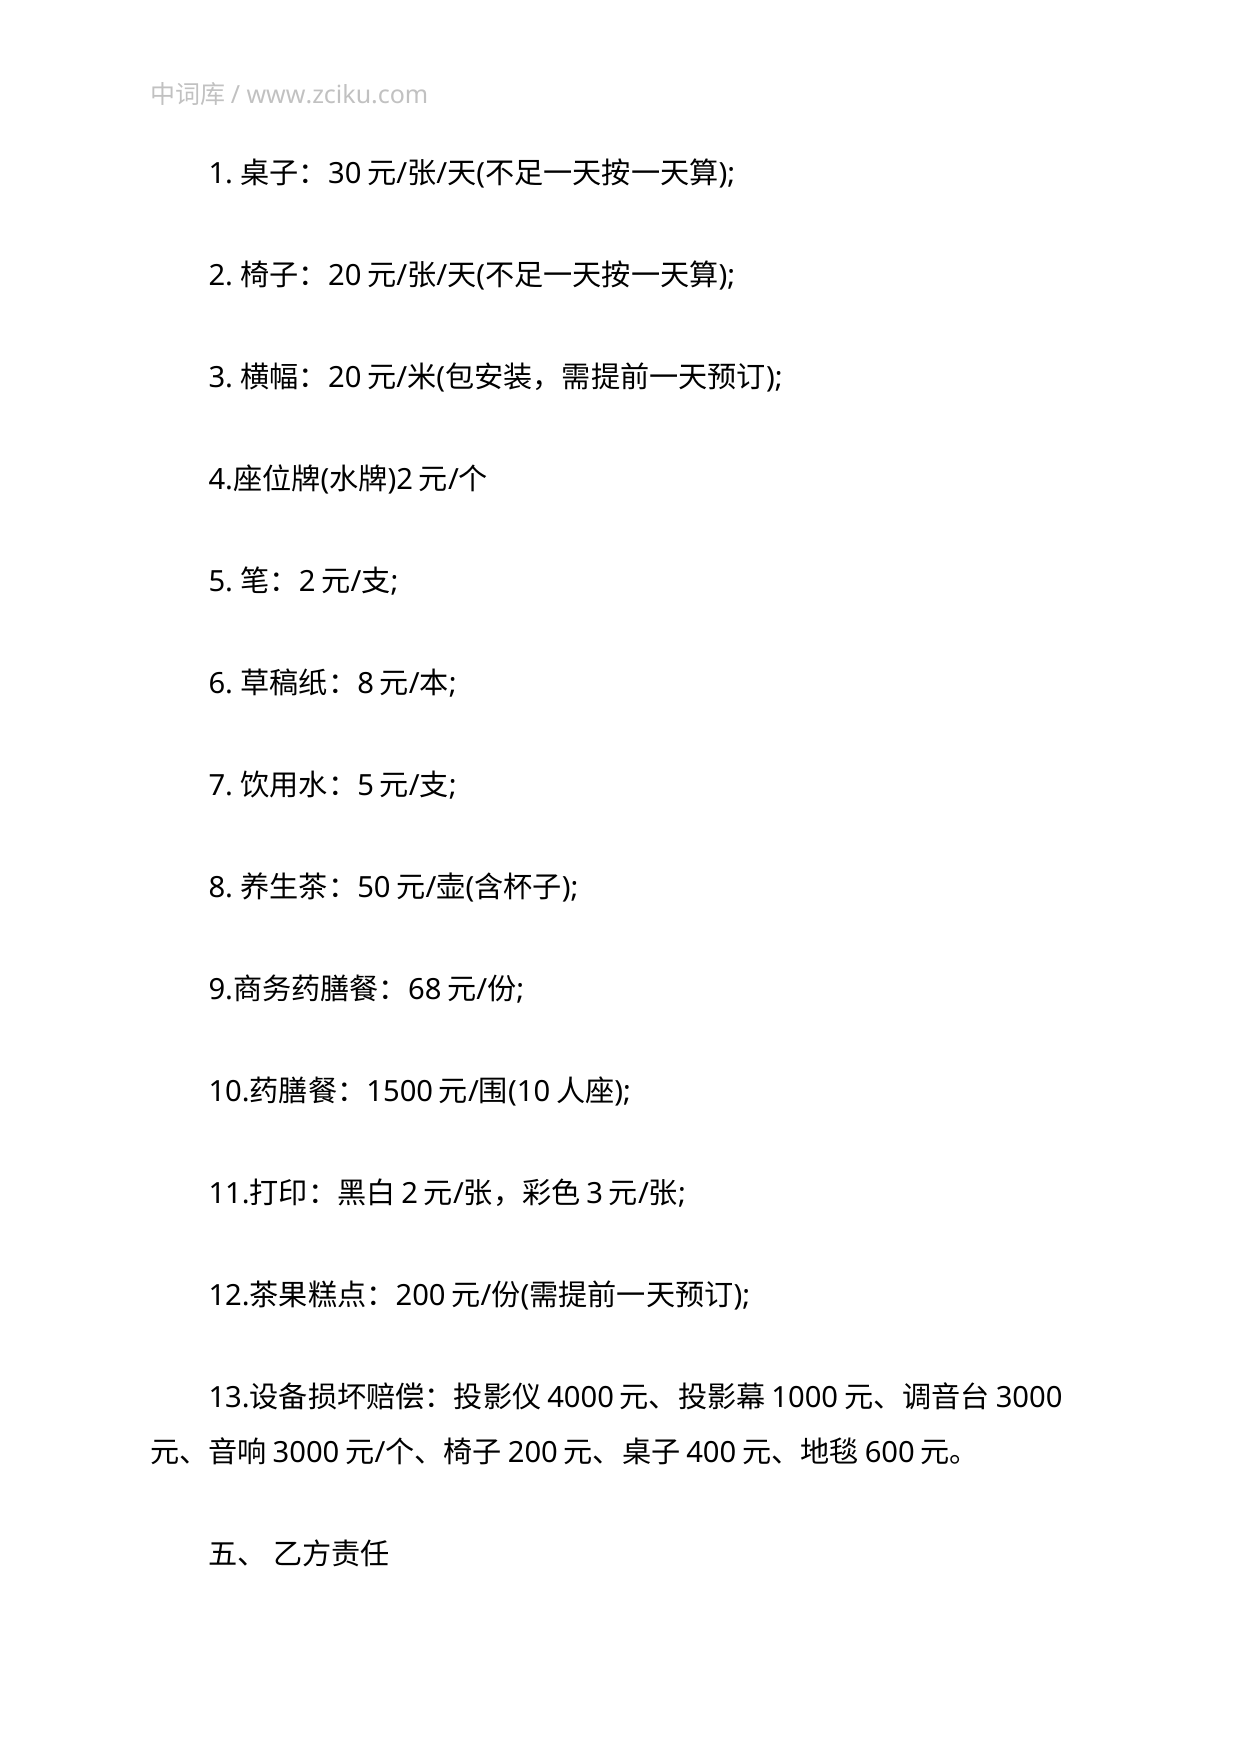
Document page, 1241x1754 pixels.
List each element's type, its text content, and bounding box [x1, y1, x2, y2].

text 12.茶果糕点：200元/份(需提前一天预订); [150, 1272, 1090, 1314]
text 3. 横幅：20元/米(包安装，需提前一天预订); [150, 354, 1090, 396]
text 8. 养生茶：50元/壶(含杯子); [150, 864, 1090, 906]
text 6. 草稿纸：8元/本; [150, 660, 1090, 702]
text 5. 笔：2元/支; [150, 558, 1090, 600]
text 2. 椅子：20元/张/天(不足一天按一天算); [150, 252, 1090, 294]
text 7. 饮用水：5元/支; [150, 762, 1090, 804]
text 10.药膳餐：1500元/围(10人座); [150, 1068, 1090, 1110]
text 五、 乙方责任 [150, 1531, 1090, 1573]
text 11.打印：黑白2元/张，彩色3元/张; [150, 1170, 1090, 1212]
text 4.座位牌(水牌)2元/个 [150, 456, 1090, 498]
text 13.设备损坏赔偿：投影仪4000元、投影幕1000元、调音台3000元、音响3000元/个、椅子200元、桌子400元、地毯600元。 [150, 1374, 1090, 1471]
text 1. 桌子：30元/张/天(不足一天按一天算); [150, 150, 1090, 192]
text 9.商务药膳餐：68元/份; [150, 966, 1090, 1008]
